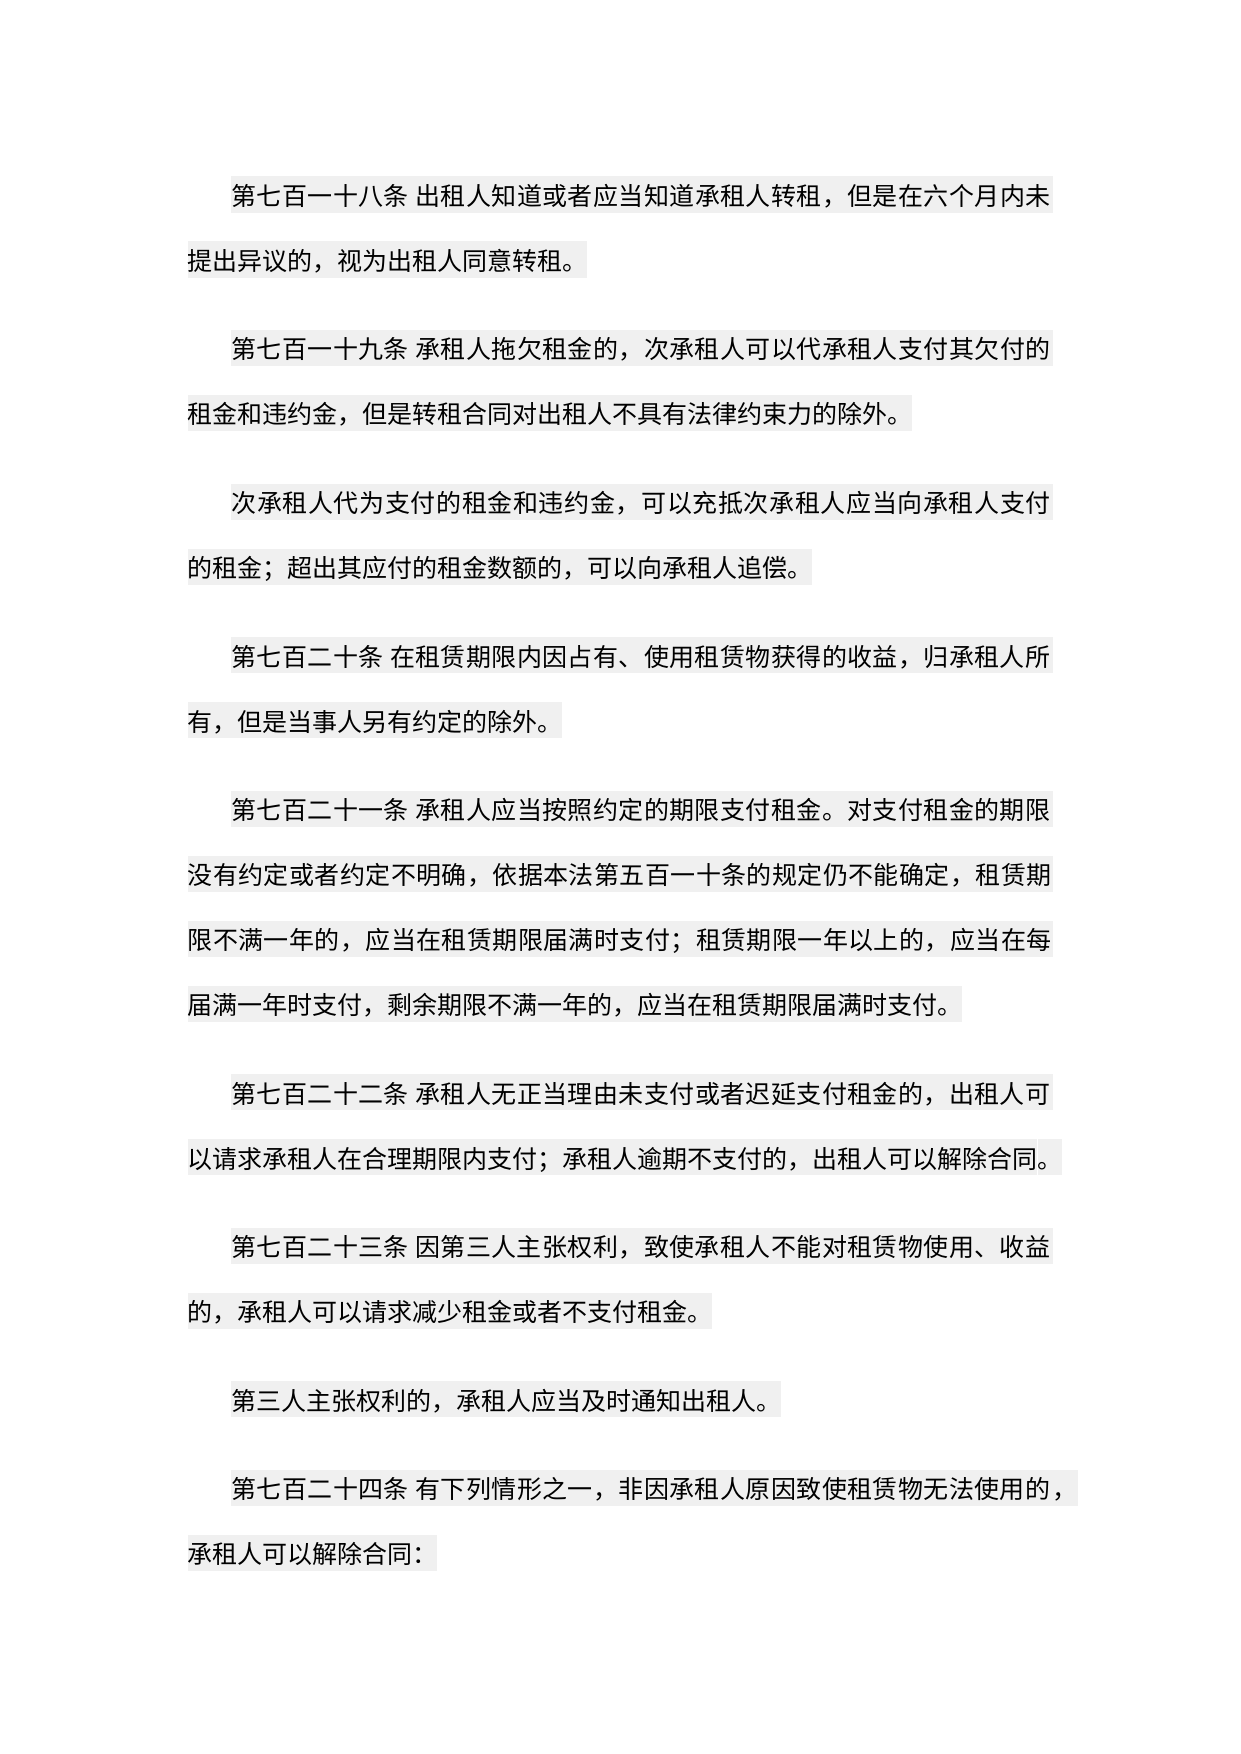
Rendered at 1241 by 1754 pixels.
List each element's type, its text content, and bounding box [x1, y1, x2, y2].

text 第七百二十二条 承租人无正当理由未支付或者迟延支付租金的，出租人可以请求承租人在合理期限内支付；承租人逾期不支付的，出租人可以解除合同。 [187, 1060, 1053, 1190]
text 第七百一十九条 承租人拖欠租金的，次承租人可以代承租人支付其欠付的租金和违约金，但是转租合同对出租人不具有法律约束力的除外。 [187, 316, 1053, 446]
text 第三人主张权利的，承租人应当及时通知出租人。 [187, 1367, 1053, 1432]
text 第七百二十条 在租赁期限内因占有、使用租赁物获得的收益，归承租人所有，但是当事人另有约定的除外。 [187, 623, 1053, 753]
text 第七百二十三条 因第三人主张权利，致使承租人不能对租赁物使用、收益的，承租人可以请求减少租金或者不支付租金。 [187, 1213, 1053, 1343]
text 第七百二十一条 承租人应当按照约定的期限支付租金。对支付租金的期限没有约定或者约定不明确，依据本法第五百一十条的规定仍不能确定，租赁期限不满一年的，应当在租赁期限届满时支付；租赁期限一年以上的，应当在每届满一年时支付，剩余期限不满一年的，应当在租赁期限届满时支付。 [187, 776, 1053, 1036]
text 第七百一十八条 出租人知道或者应当知道承租人转租，但是在六个月内未提出异议的，视为出租人同意转租。 [187, 162, 1053, 292]
text 第七百二十四条 有下列情形之一，非因承租人原因致使租赁物无法使用的，承租人可以解除合同： [187, 1455, 1053, 1585]
text 次承租人代为支付的租金和违约金，可以充抵次承租人应当向承租人支付的租金；超出其应付的租金数额的，可以向承租人追偿。 [187, 469, 1053, 599]
